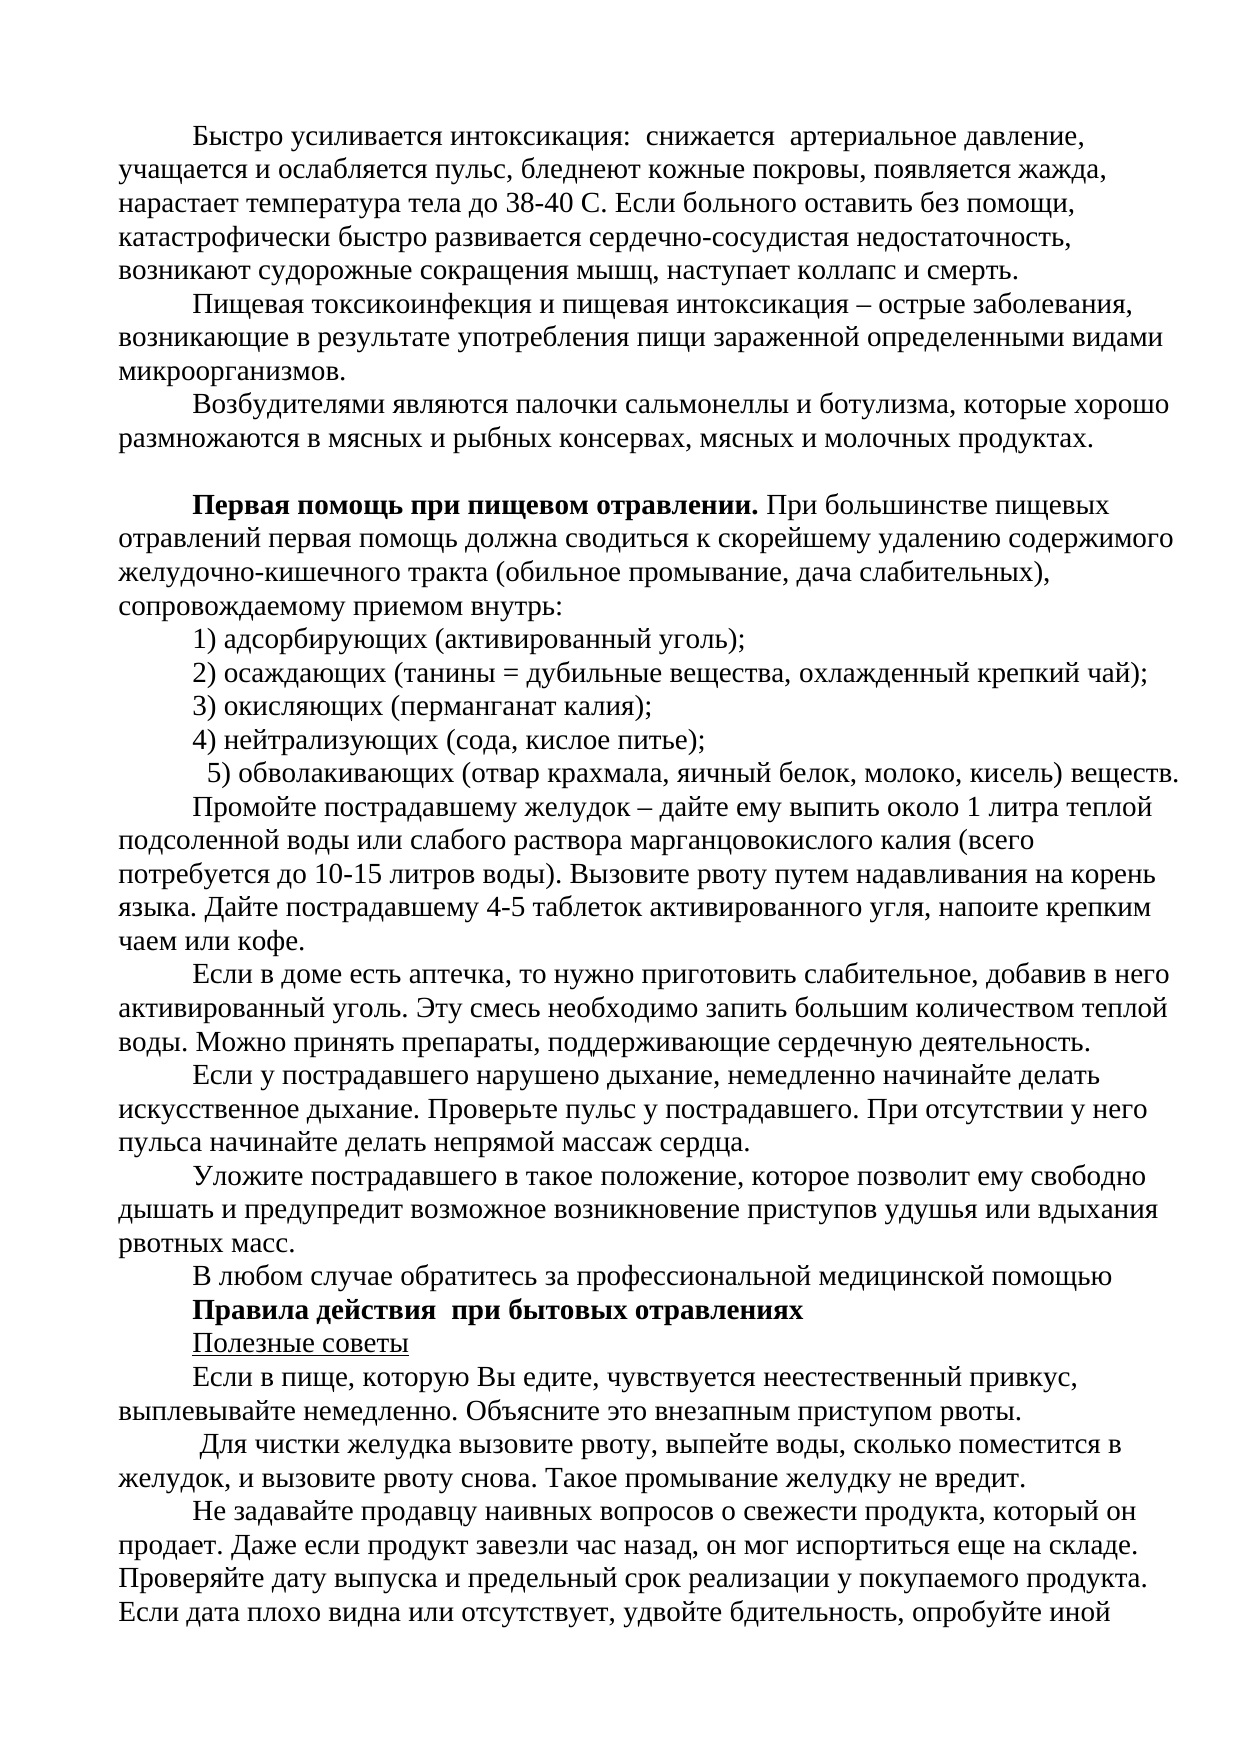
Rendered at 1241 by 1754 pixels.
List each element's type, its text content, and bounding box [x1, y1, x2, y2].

text Правила действия при бытовых отравлениях [118, 1292, 1181, 1326]
text Промойте пострадавшему желудок – дайте ему выпить около 1 литра теплой подсоленной воды или слабого раствора марганцовокислого калия (всего потребуется до 10-15 литров воды). Вызовите рвоту путем надавливания на корень языка. Дайте пострадавшему 4-5 таблеток активированного угля, напоите крепким чаем или кофе. [118, 789, 1181, 957]
text 4) нейтpализующих (сода, кислое питье); [118, 722, 1181, 755]
text Быстро усиливается интоксикация: снижается артериальное давление, учащается и ослабляется пульс, бледнеют кожные покровы, появляется жажда, нарастает температура тела до 38-40 С. Если больного оставить без помощи, катастрофически быстро развивается сердечно-сосудистая недостаточность, возникают судорожные сокращения мышц, наступает коллапс и смерть. [118, 118, 1181, 286]
text Пищевая токсикоинфекция и пищевая интоксикация – острые заболевания, возникающие в результате употребления пищи зараженной определенными видами микроорганизмов. [118, 286, 1181, 386]
text Полезные советы [118, 1326, 1181, 1359]
text 3) окисляющих (пеpманганат калия); [118, 688, 1181, 722]
text 1) адсоpбиpующих (активиpованный уголь); [118, 621, 1181, 655]
text Первая помощь при пищевом отравлении. При большинстве пищевых отравлений первая помощь должна сводиться к скорейшему удалению содержимого желудочно-кишечного тракта (обильное промывание, дача слабительных), сопровождаемому приемом внутрь: [118, 487, 1181, 621]
text Уложите пострадавшего в такое положение, которое позволит ему свободно дышать и предупредит возможное возникновение приступов удушья или вдыхания рвотных масс. [118, 1158, 1181, 1258]
text 5) обволакивающих (отваp кpахмала, яичный белок, молоко, кисель) веществ. [118, 755, 1181, 789]
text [118, 1493, 1181, 1627]
text В любом случае обратитесь за профессиональной медицинской помощью [118, 1258, 1181, 1292]
text Если в пище, которую Вы едите, чувствуется неестественный привкус, выплевывайте немедленно. Объясните это внезапным приступом рвоты. [118, 1359, 1181, 1426]
text Для чистки желудка вызовите рвоту, выпейте воды, сколько поместится в желудок, и вызовите рвоту снова. Такое промывание желудку не вредит. [118, 1426, 1181, 1493]
text Возбудителями являются палочки сальмонеллы и ботулизма, которые хорошо размножаются в мясных и рыбных консервах, мясных и молочных продуктах. [118, 386, 1181, 453]
text 2) осаждающих (танины = дубильные вещества, охлажденный крепкий чай); [118, 655, 1181, 688]
text Если в доме есть аптечка, то нужно приготовить слабительное, добавив в него активированный уголь. Эту смесь необходимо запить большим количеством теплой воды. Можно принять препараты, поддерживающие сердечную деятельность. [118, 957, 1181, 1057]
text Если у пострадавшего нарушено дыхание, немедленно начинайте делать искусственное дыхание. Проверьте пульс у пострадавшего. При отсутствии у него пульса начинайте делать непрямой массаж сердца. [118, 1057, 1181, 1158]
